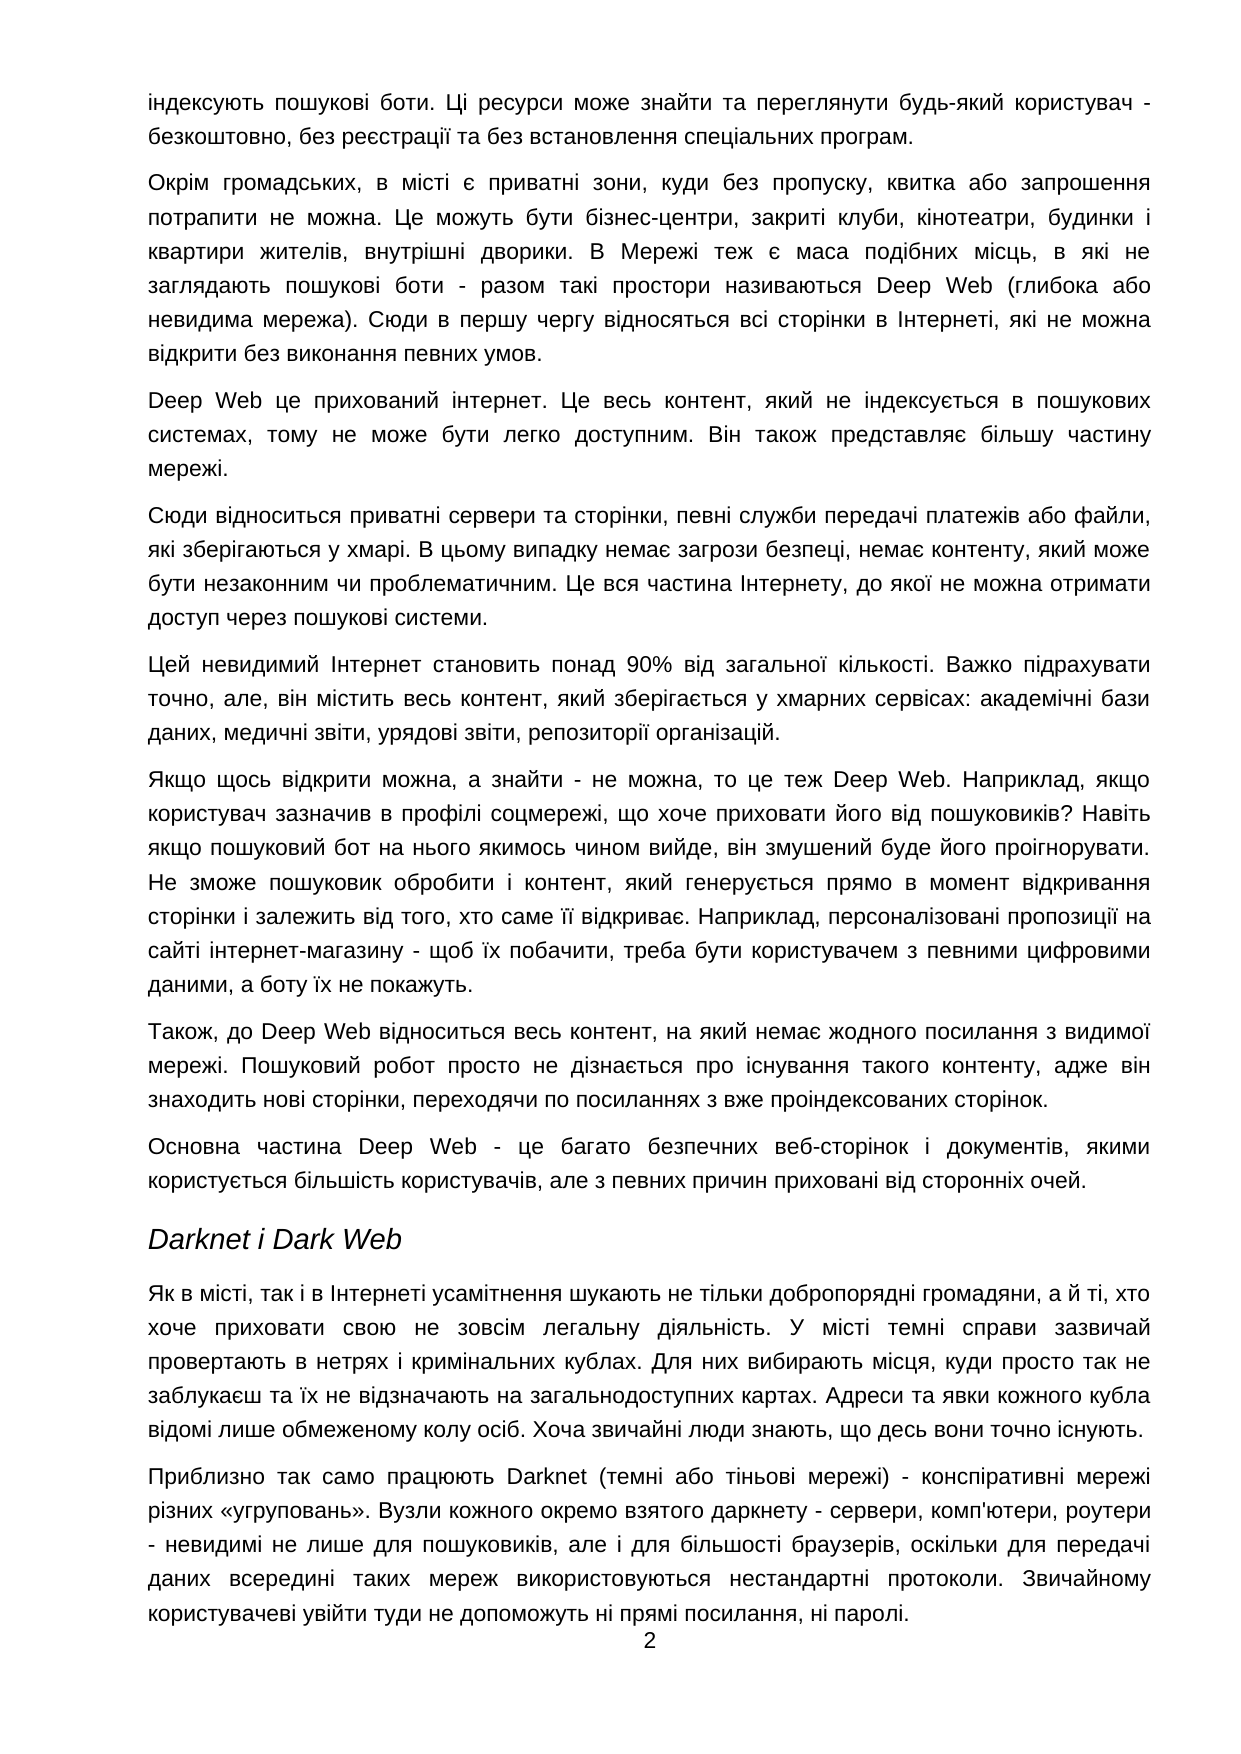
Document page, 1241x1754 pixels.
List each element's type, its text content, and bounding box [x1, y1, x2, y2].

subtitle Darknet і Dark Web [148, 1222, 1152, 1255]
text Окрім громадських, в місті є приватні зони, куди без пропуску, квитка або запрошення потрапити не можна. Це можуть бути бізнес-центри, закриті клуби, кінотеатри, будинки і квартири жителів, внутрішні дворики. В Мережі теж є маса подібних місць, в які не заглядають пошукові боти - разом такі простори називаються Deep Web (глибока або невидима мережа). Сюди в першу чергу відносяться всі сторінки в Інтернеті, які не можна відкрити без виконання певних умов. [148, 169, 1152, 367]
text Як в місті, так і в Інтернеті усамітнення шукають не тільки добропорядні громадяни, а й ті, хто хоче приховати свою не зовсім легальну діяльність. У місті темні справи зазвичай провертають в нетрях і кримінальних кублах. Для них вибирають місця, куди просто так не заблукаєш та їх не відзначають на загальнодоступних картах. Адреси та явки кожного кубла відомі лише обмеженому колу осіб. Хоча звичайні люди знають, що десь вони точно існують. [148, 1279, 1152, 1443]
text Приблизно так само працюють Darknet (темні або тіньові мережі) - конспіративні мережі різних «угруповань». Вузли кожного окремо взятого даркнету - сервери, комп'ютери, роутери - невидимі не лише для пошуковиків, але і для більшості браузерів, оскільки для передачі даних всередині таких мереж використовуються нестандартні протоколи. Звичайному користувачеві увійти туди не допоможуть ні прямі посилання, ні паролі. [148, 1463, 1152, 1626]
text Основна частина Deep Web - це багато безпечних веб-сторінок і документів, якими користується більшість користувачів, але з певних причин приховані від сторонніх очей. [148, 1133, 1152, 1193]
text Якщо щось відкрити можна, а знайти - не можна, то це теж Deep Web. Наприклад, якщо користувач зазначив в профілі соцмережі, що хоче приховати його від пошуковиків? Навіть якщо пошуковий бот на нього якимось чином вийде, він змушений буде його проігнорувати. Не зможе пошуковик обробити і контент, який генерується прямо в момент відкривання сторінки і залежить від того, хто саме її відкриває. Наприклад, персоналізовані пропозиції на сайті інтернет-магазину - щоб їх побачити, треба бути користувачем з певними цифровими даними, а боту їх не покажуть. [148, 766, 1152, 997]
text Цей невидимий Інтернет становить понад 90% від загальної кількості. Важко підрахувати точно, але, він містить весь контент, який зберігається у хмарних сервісах: академічні бази даних, медичні звіти, урядові звіти, репозиторії організацій. [148, 651, 1152, 746]
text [148, 88, 1152, 149]
text Також, до Deep Web відноситься весь контент, на який немає жодного посилання з видимої мережі. Пошуковий робот просто не дізнається про існування такого контенту, адже він знаходить нові сторінки, переходячи по посиланнях з вже проіндексованих сторінок. [148, 1018, 1152, 1112]
text Deep Web це прихований інтернет. Це весь контент, який не індексується в пошукових системах, тому не може бути легко доступним. Він також представляє більшу частину мережі. [148, 387, 1152, 482]
text Сюди відноситься приватні сервери та сторінки, певні служби передачі платежів або файли, які зберігаються у хмарі. В цьому випадку немає загрози безпеці, немає контенту, який може бути незаконним чи проблематичним. Це вся частина Інтернету, до якої не можна отримати доступ через пошукові системи. [148, 502, 1152, 631]
